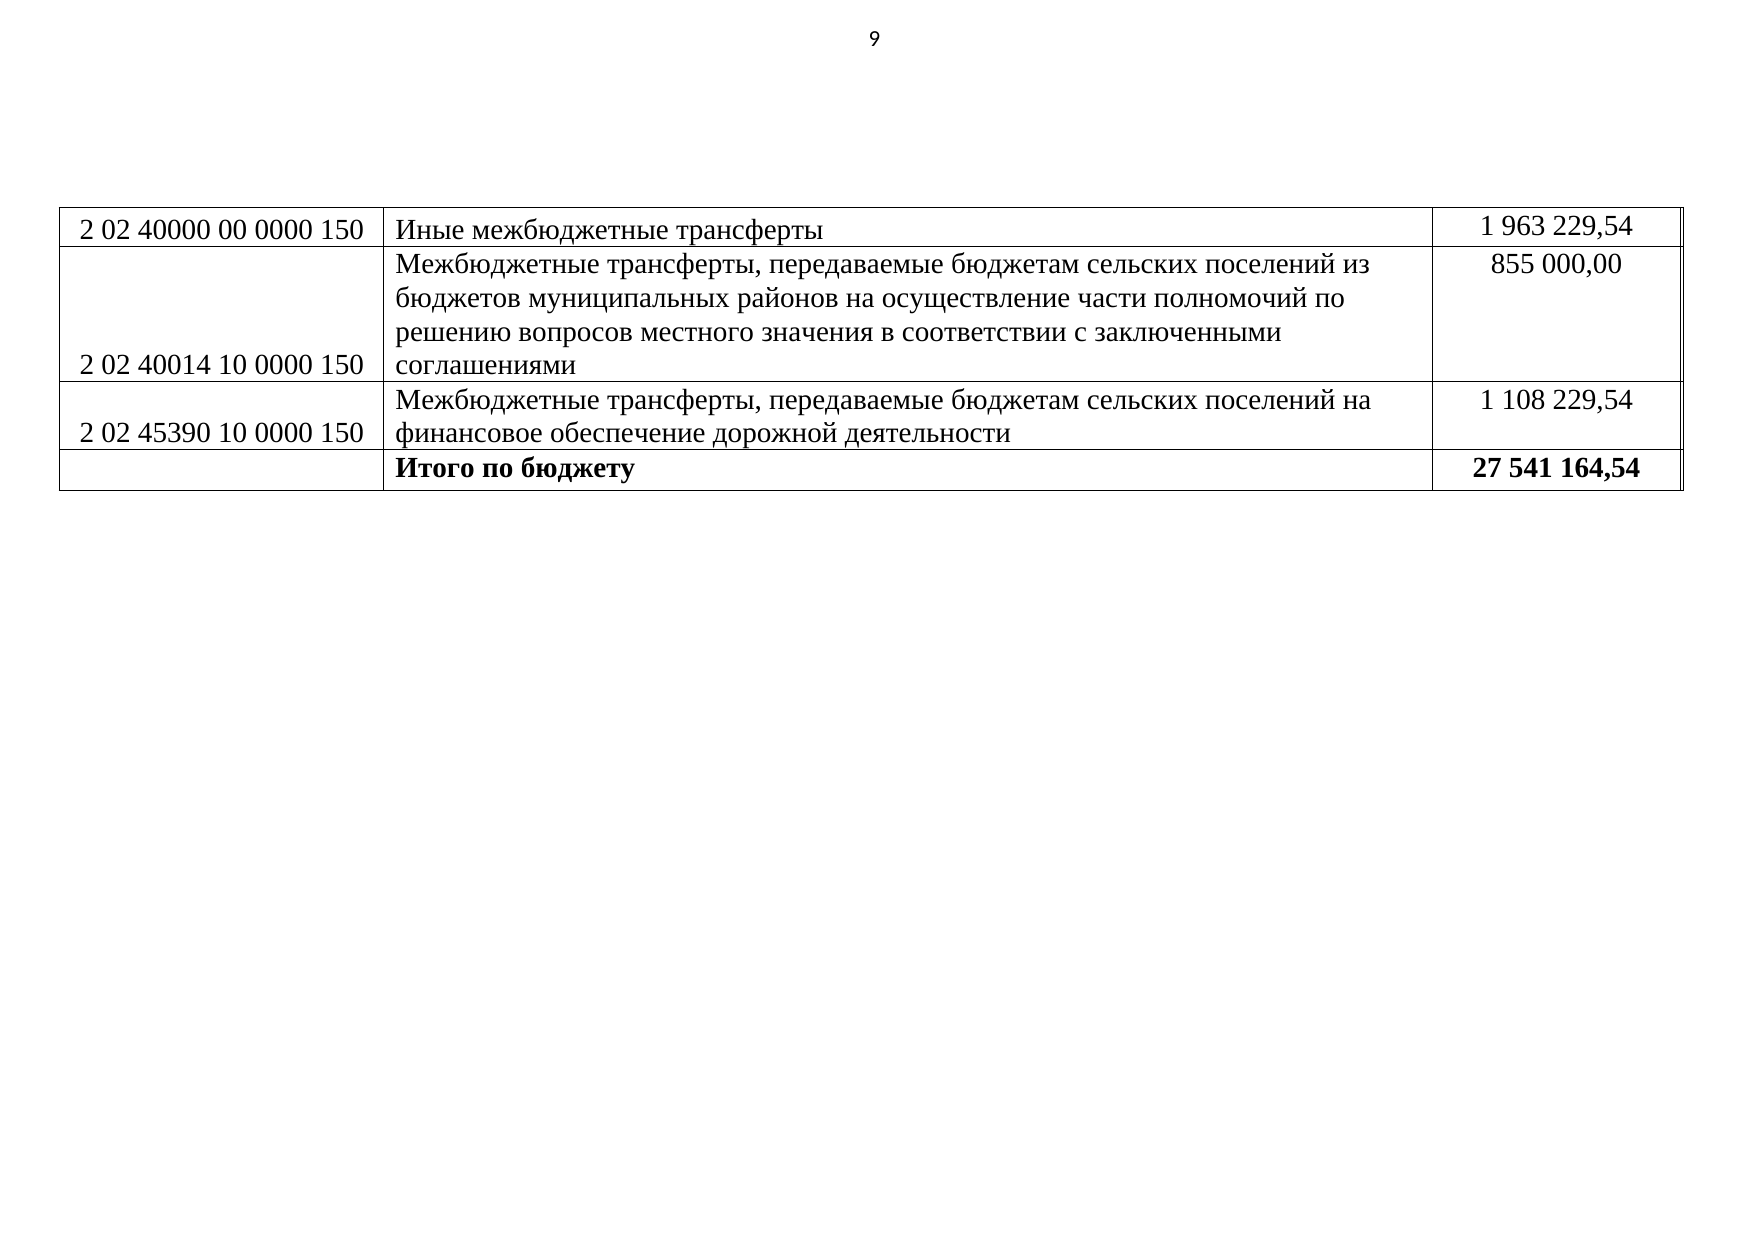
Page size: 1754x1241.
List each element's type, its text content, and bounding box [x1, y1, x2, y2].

table_cell Межбюджетные трансферты, передаваемые бюджетам сельских поселений на финансовое обеспечение дорожной деятельности [384, 382, 1432, 449]
table_cell Итого по бюджету [384, 450, 1432, 490]
table_cell 2 02 40000 00 0000 150 [60, 208, 383, 246]
table_cell 1 108 229,54 [1433, 382, 1680, 449]
table_cell [60, 450, 383, 490]
table_cell 2 02 40014 10 0000 150 [60, 247, 383, 381]
table_cell Иные межбюджетные трансферты [384, 208, 1432, 246]
table_cell 1 963 229,54 [1433, 208, 1680, 246]
table_cell 27 541 164,54 [1433, 450, 1680, 490]
table_cell 2 02 45390 10 0000 150 [60, 382, 383, 449]
table_cell Межбюджетные трансферты, передаваемые бюджетам сельских поселений из бюджетов муниципальных районов на осуществление части полномочий по решению вопросов местного значения в соответствии с заключенными соглашениями [384, 247, 1432, 381]
table_cell 855 000,00 [1433, 247, 1680, 381]
